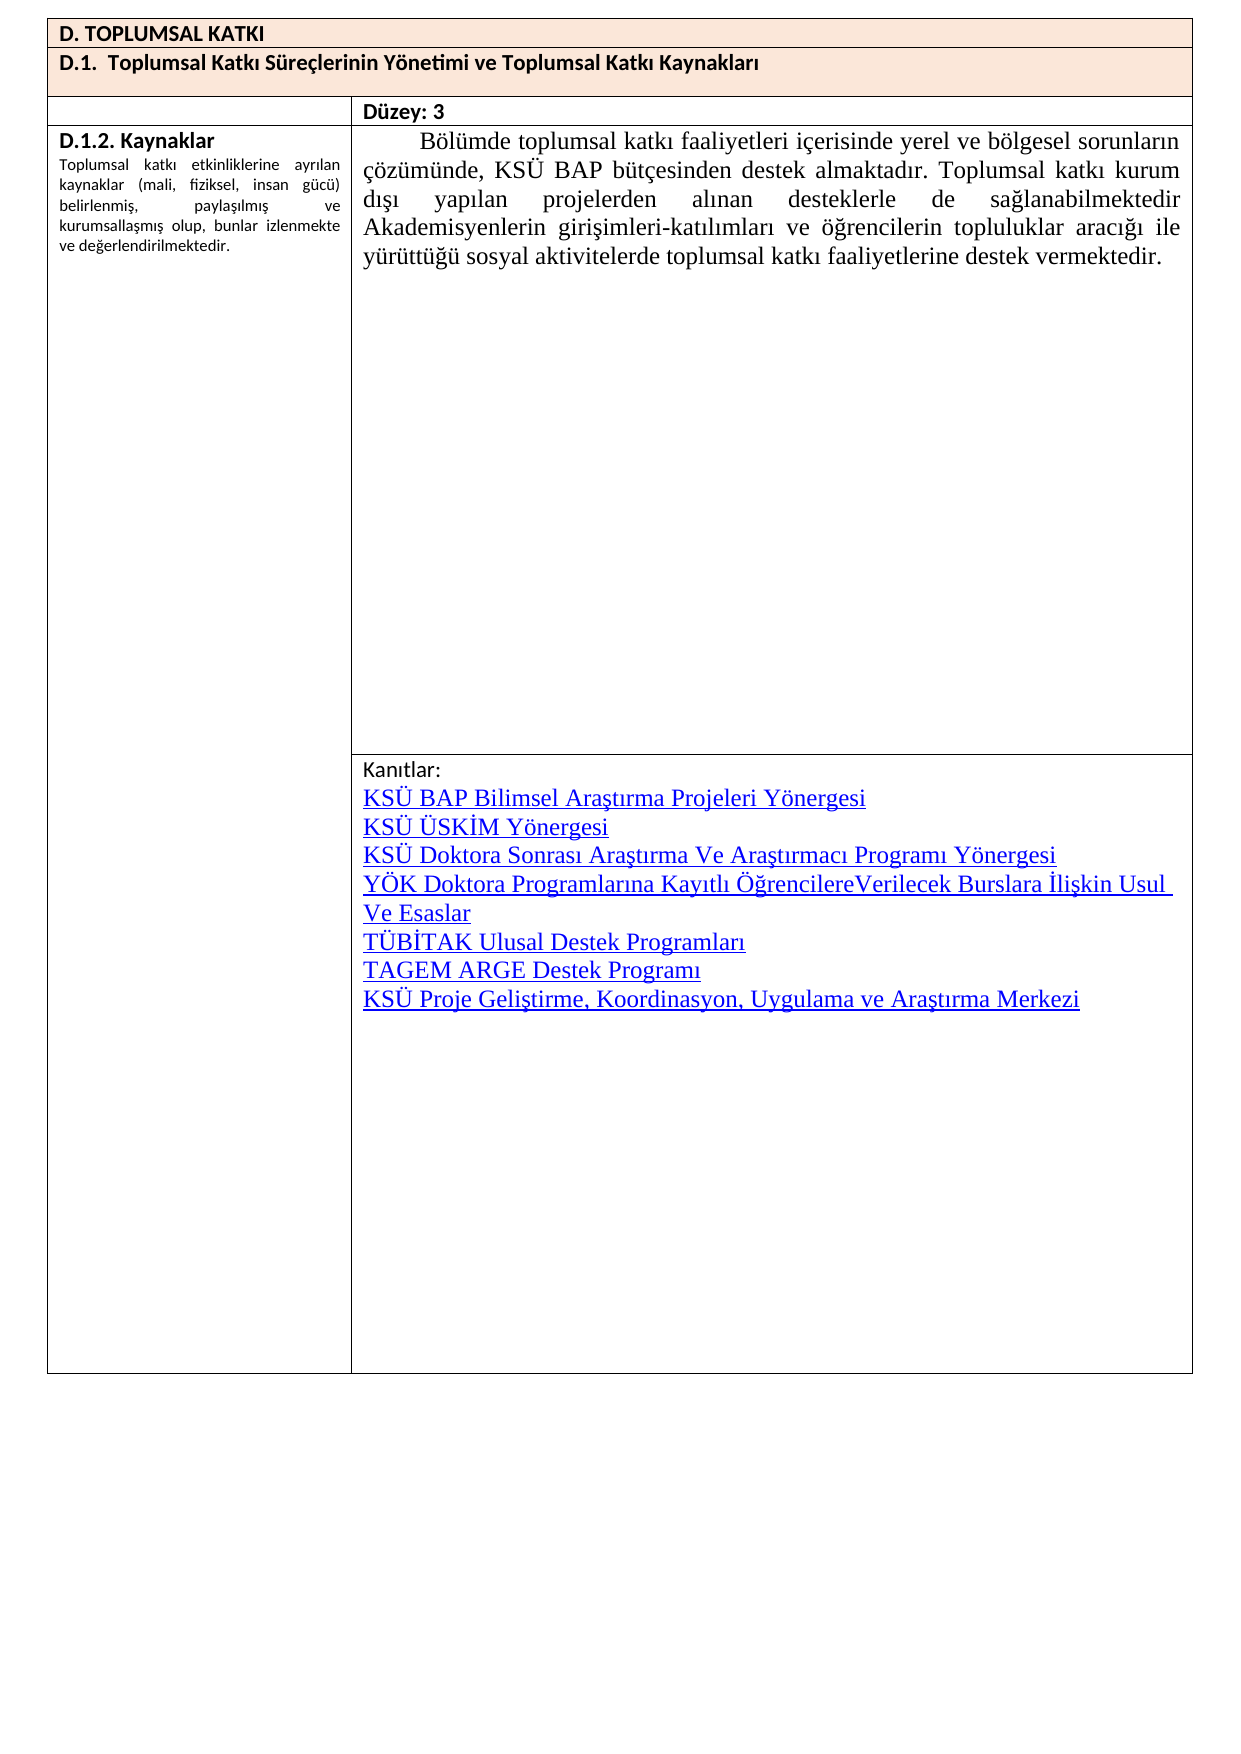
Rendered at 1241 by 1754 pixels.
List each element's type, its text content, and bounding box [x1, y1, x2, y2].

table_cell [48, 97, 351, 125]
table_cell D.1. Toplumsal Katkı Süreçlerinin Yönetimi ve Toplumsal Katkı Kaynakları [48, 48, 1192, 96]
table_cell D.1.2. Kaynaklar Toplumsal katkı etkinliklerine ayrılan kaynaklar (mali, fiziksel, insan gücü) belirlenmiş, paylaşılmış ve kurumsallaşmış olup, bunlar izlenmekte ve değerlendirilmektedir. [48, 126, 351, 1373]
table_cell Bölümde toplumsal katkı faaliyetleri içerisinde yerel ve bölgesel sorunların çözümünde, KSÜ BAP bütçesinden destek almaktadır. Toplumsal katkı kurum dışı yapılan projelerden alınan desteklerle de sağlanabilmektedir Akademisyenlerin girişimleri-katılımları ve öğrencilerin topluluklar aracığı ile yürüttüğü sosyal aktivitelerde toplumsal katkı faaliyetlerine destek vermektedir. [352, 126, 1192, 754]
table_cell Düzey: 3 [352, 97, 1192, 125]
table_header D. TOPLUMSAL KATKI [48, 19, 1192, 47]
table_cell Kanıtlar: KSÜ BAP Bilimsel Araştırma Projeleri Yönergesi KSÜ ÜSKİM Yönergesi KSÜ Doktora Sonrası Araştırma Ve Araştırmacı Programı Yönergesi YÖK Doktora Programlarına Kayıtlı ÖğrencilereVerilecek Burslara İlişkin Usul Ve Esaslar TÜBİTAK Ulusal Destek Programları TAGEM ARGE Destek Programı KSÜ Proje Geliştirme, Koordinasyon, Uygulama ve Araştırma Merkezi [352, 755, 1192, 1373]
